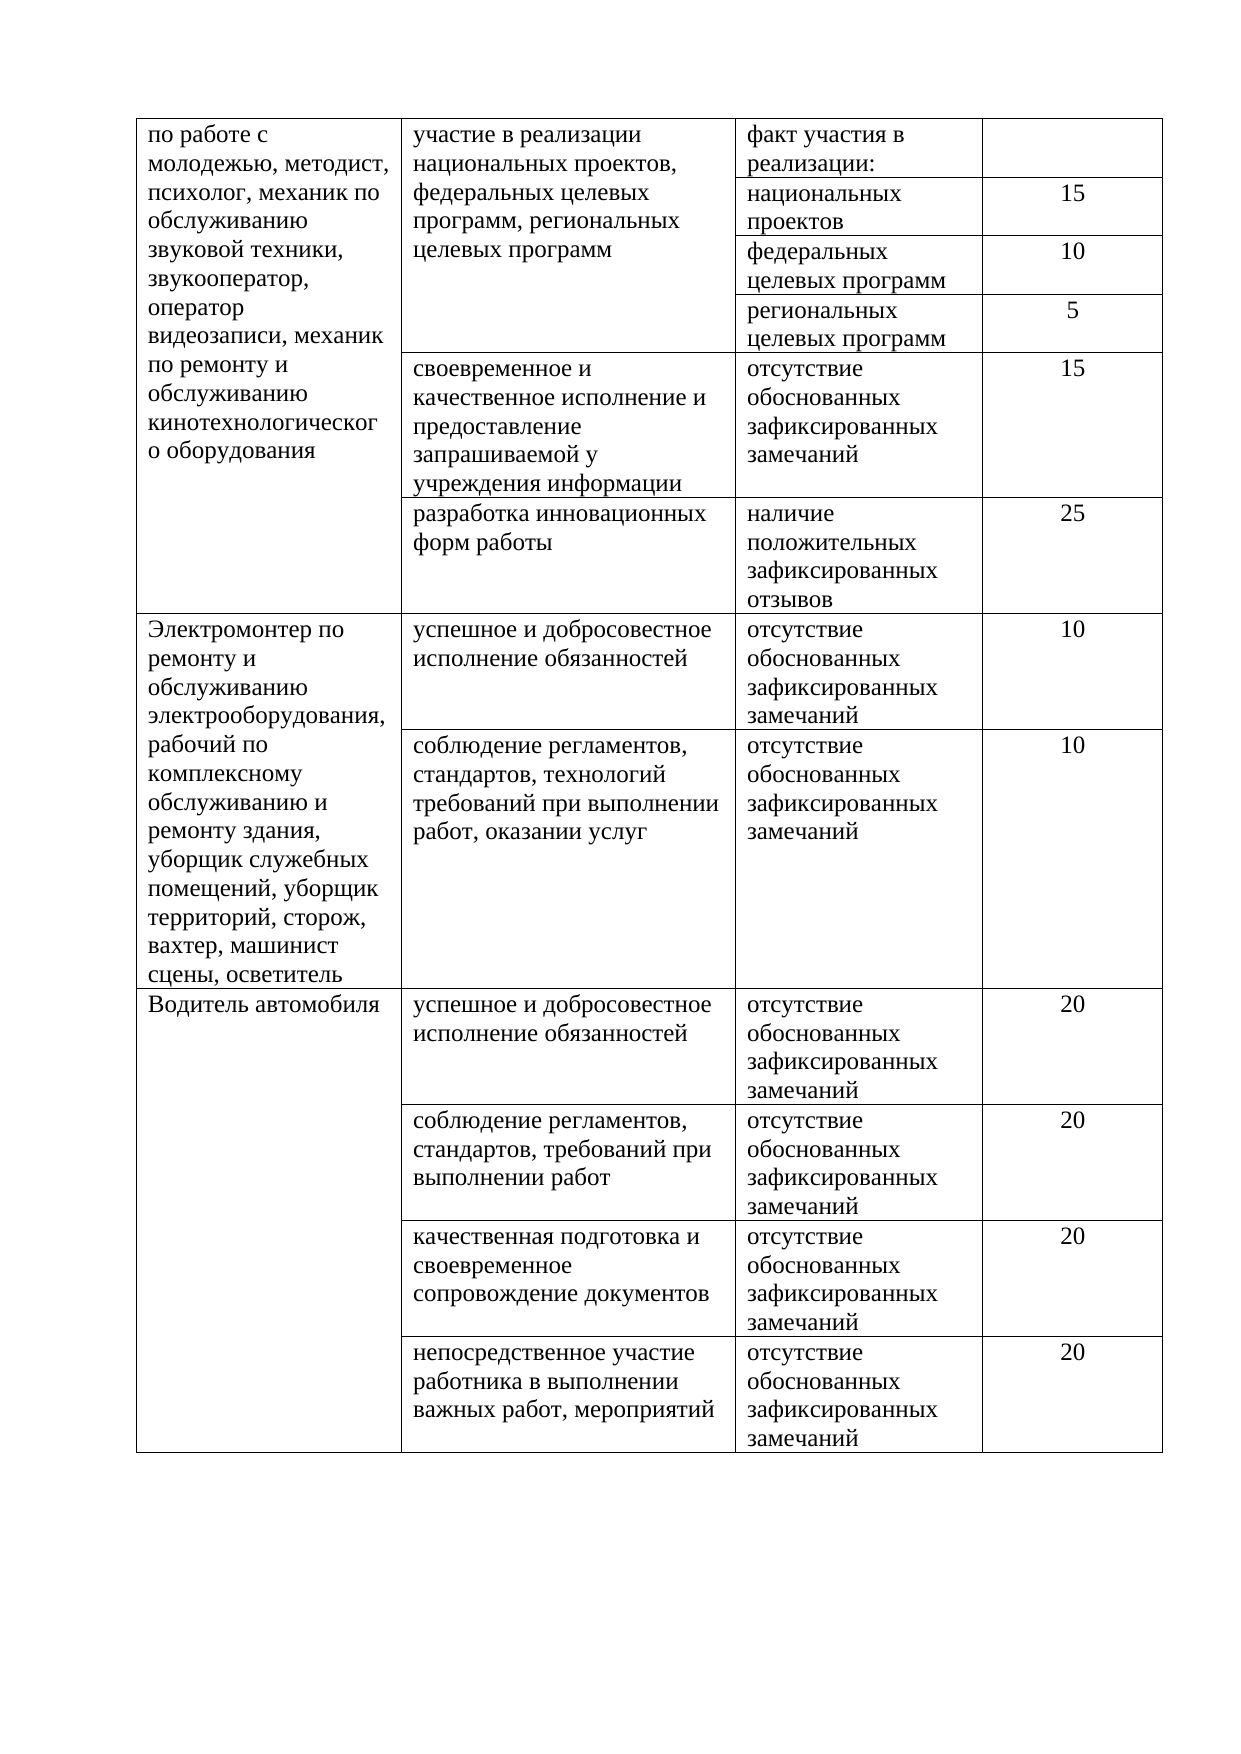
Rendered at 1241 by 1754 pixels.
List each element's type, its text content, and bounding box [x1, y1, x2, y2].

table_cell отсутствие обоснованных зафиксированных замечаний [736, 614, 982, 729]
table_cell Водитель автомобиля [137, 989, 401, 1452]
table_cell факт участия в реализации: [736, 119, 982, 177]
table_cell разработка инновационных форм работы [402, 498, 735, 613]
table_cell 20 [983, 1221, 1162, 1336]
table_cell непосредственное участие работника в выполнении важных работ, мероприятий [402, 1337, 735, 1452]
table_cell отсутствие обоснованных зафиксированных замечаний [736, 353, 982, 497]
table_cell 15 [983, 353, 1162, 497]
table_cell 10 [983, 730, 1162, 988]
table_cell наличие положительных зафиксированных отзывов [736, 498, 982, 613]
table_cell соблюдение регламентов, стандартов, требований при выполнении работ [402, 1105, 735, 1220]
table_cell отсутствие обоснованных зафиксированных замечаний [736, 730, 982, 988]
table_cell отсутствие обоснованных зафиксированных замечаний [736, 1221, 982, 1336]
table_cell своевременное и качественное исполнение и предоставление запрашиваемой у учреждения информации [402, 353, 735, 497]
table_cell соблюдение регламентов, стандартов, технологий требований при выполнении работ, оказании услуг [402, 730, 735, 988]
table_cell 20 [983, 989, 1162, 1104]
table_cell успешное и добросовестное исполнение обязанностей [402, 614, 735, 729]
table_cell отсутствие обоснованных зафиксированных замечаний [736, 1105, 982, 1220]
table_cell участие в реализации национальных проектов, федеральных целевых программ, региональных целевых программ [402, 119, 735, 352]
table_cell качественная подготовка и своевременное сопровождение документов [402, 1221, 735, 1336]
table_cell 10 [983, 614, 1162, 729]
table_cell отсутствие обоснованных зафиксированных замечаний [736, 1337, 982, 1452]
table_cell 20 [983, 1105, 1162, 1220]
table_cell Электромонтер по ремонту и обслуживанию электрооборудования, рабочий по комплексному обслуживанию и ремонту здания, уборщик служебных помещений, уборщик территорий, сторож, вахтер, машинист сцены, осветитель [137, 614, 401, 988]
table_cell 10 [983, 236, 1162, 294]
table_cell 15 [983, 178, 1162, 235]
table_cell 20 [983, 1337, 1162, 1452]
table_cell [983, 119, 1162, 177]
table_cell успешное и добросовестное исполнение обязанностей [402, 989, 735, 1104]
table_cell региональных целевых программ [736, 295, 982, 352]
table_cell 5 [983, 295, 1162, 352]
table_cell отсутствие обоснованных зафиксированных замечаний [736, 989, 982, 1104]
table_cell 25 [983, 498, 1162, 613]
table_cell федеральных целевых программ [736, 236, 982, 294]
table_cell национальных проектов [736, 178, 982, 235]
